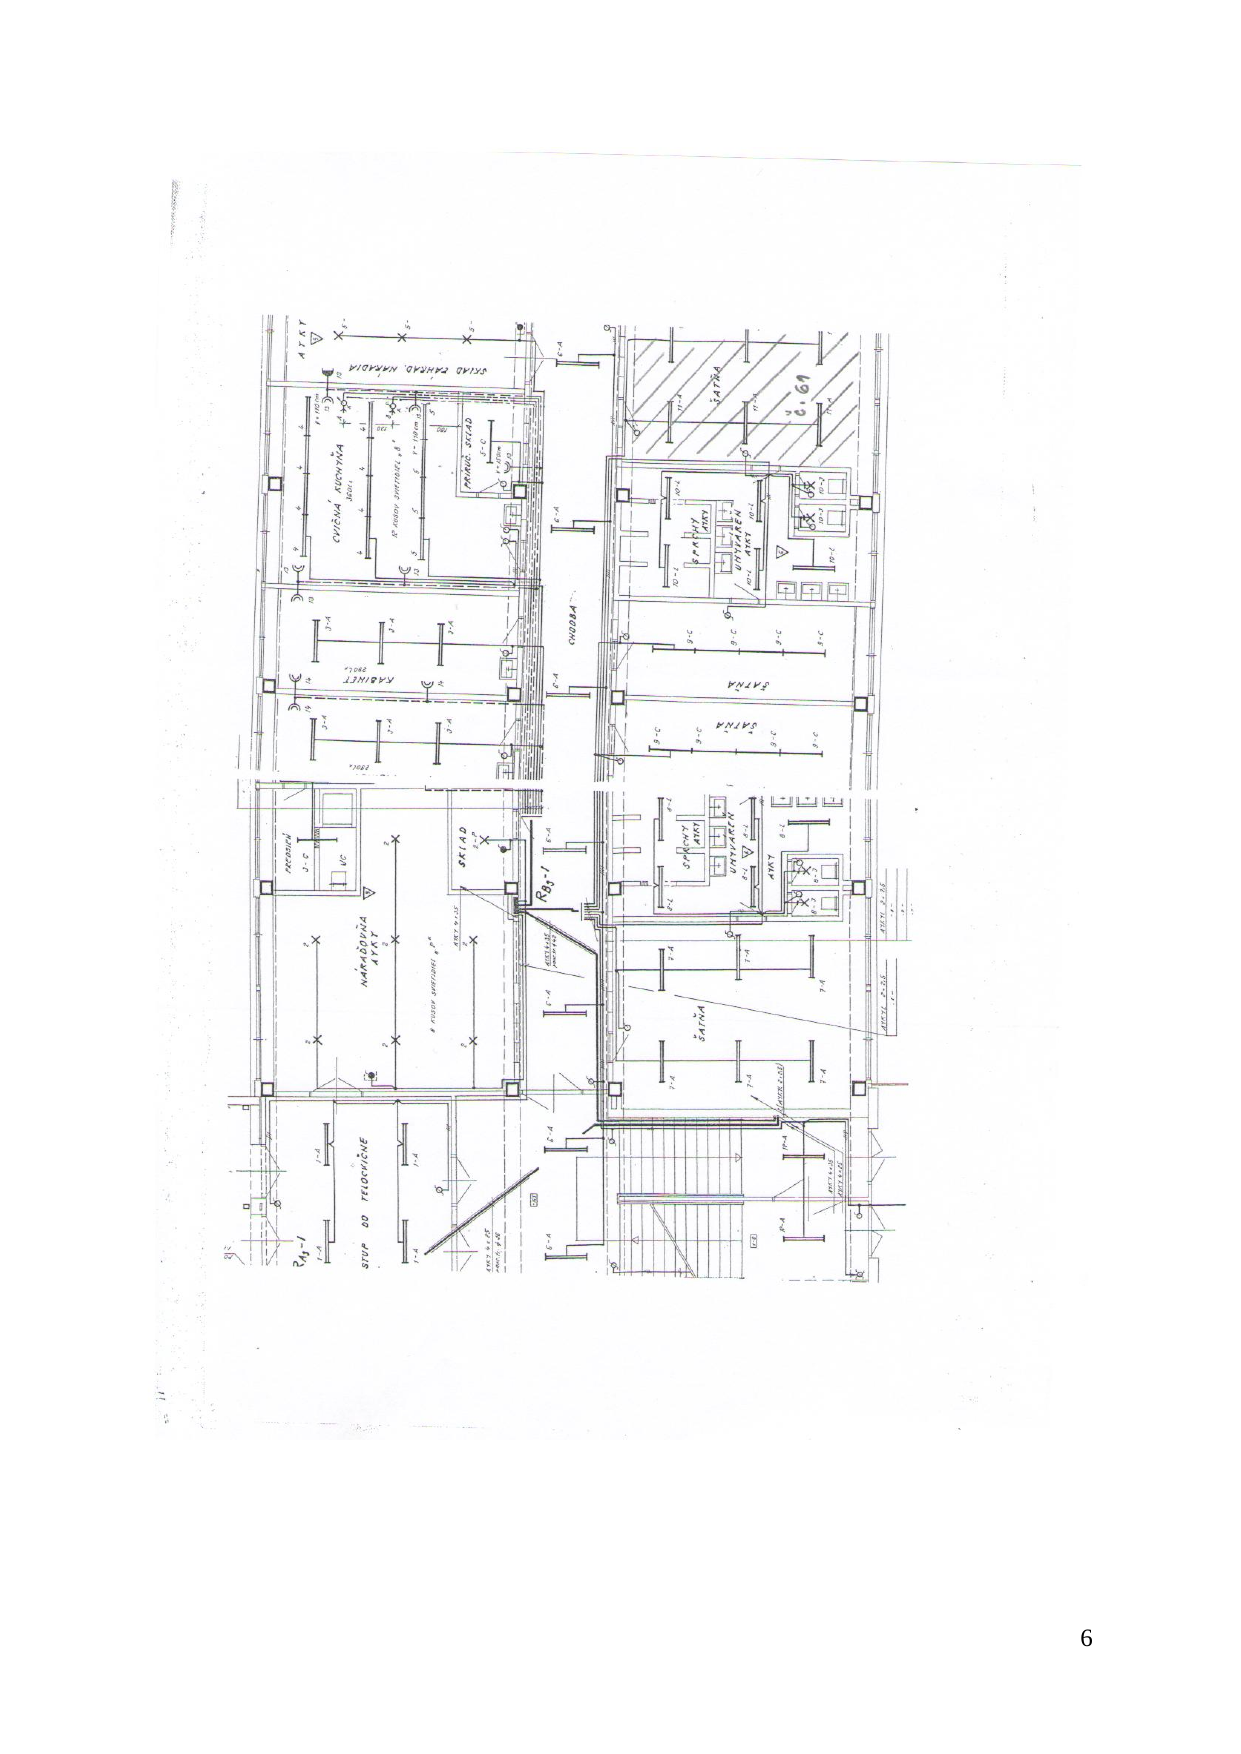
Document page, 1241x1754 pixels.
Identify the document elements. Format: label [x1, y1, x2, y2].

picture [147, 147, 1093, 1444]
